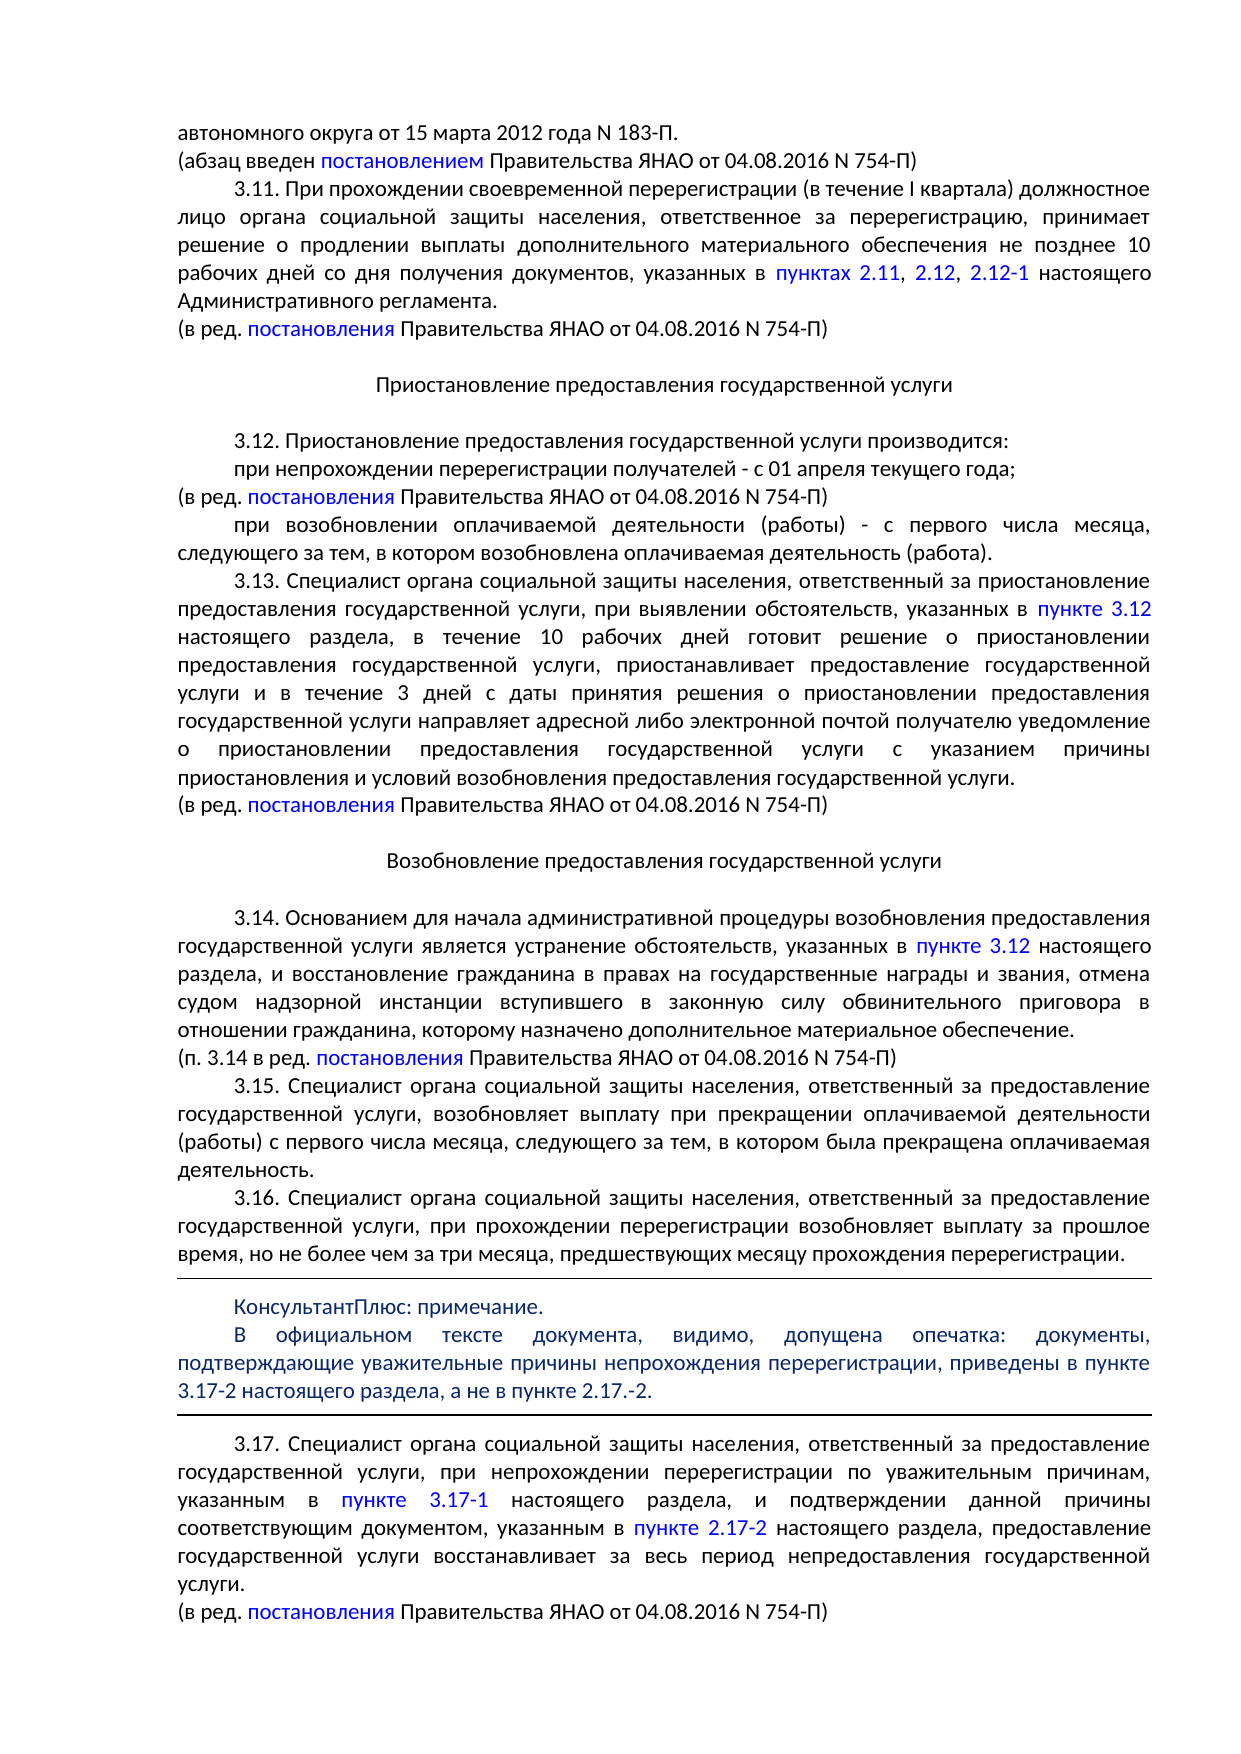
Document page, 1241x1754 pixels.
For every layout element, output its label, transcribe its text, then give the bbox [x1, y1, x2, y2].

text 3.11. При прохождении своевременной перерегистрации (в течение I квартала) должностное лицо органа социальной защиты населения, ответственное за перерегистрацию, принимает решение о продлении выплаты дополнительного материального обеспечения не позднее 10 рабочих дней со дня получения документов, указанных в пунктах 2.11, 2.12, 2.12-1 настоящего Административного регламента. [177, 174, 1152, 314]
text 3.13. Специалист органа социальной защиты населения, ответственный за приостановление предоставления государственной услуги, при выявлении обстоятельств, указанных в пункте 3.12 настоящего раздела, в течение 10 рабочих дней готовит решение о приостановлении предоставления государственной услуги, приостанавливает предоставление государственной услуги и в течение 3 дней с даты принятия решения о приостановлении предоставления государственной услуги направляет адресной либо электронной почтой получателю уведомление о приостановлении предоставления государственной услуги с указанием причины приостановления и условий возобновления предоставления государственной услуги. [177, 566, 1152, 791]
text при непрохождении перерегистрации получателей - с 01 апреля текущего года; [177, 454, 1152, 482]
text Возобновление предоставления государственной услуги [177, 847, 1152, 875]
text (п. 3.14 в ред. постановления Правительства ЯНАО от 04.08.2016 N 754-П) [177, 1043, 1152, 1071]
text 3.17. Специалист органа социальной защиты населения, ответственный за предоставление государственной услуги, при непрохождении перерегистрации по уважительным причинам, указанным в пункте 3.17-1 настоящего раздела, и подтверждении данной причины соответствующим документом, указанным в пункте 2.17-2 настоящего раздела, предоставление государственной услуги восстанавливает за весь период непредоставления государственной услуги. [177, 1429, 1152, 1597]
text (в ред. постановления Правительства ЯНАО от 04.08.2016 N 754-П) [177, 791, 1152, 819]
text В официальном тексте документа, видимо, допущена опечатка: документы, подтверждающие уважительные причины непрохождения перерегистрации, приведены в пункте 3.17-2 настоящего раздела, а не в пункте 2.17.-2. [177, 1320, 1152, 1404]
text Приостановление предоставления государственной услуги [177, 370, 1152, 398]
text (в ред. постановления Правительства ЯНАО от 04.08.2016 N 754-П) [177, 1597, 1152, 1625]
text 3.14. Основанием для начала административной процедуры возобновления предоставления государственной услуги является устранение обстоятельств, указанных в пункте 3.12 настоящего раздела, и восстановление гражданина в правах на государственные награды и звания, отмена судом надзорной инстанции вступившего в законную силу обвинительного приговора в отношении гражданина, которому назначено дополнительное материальное обеспечение. [177, 903, 1152, 1043]
text 3.15. Специалист органа социальной защиты населения, ответственный за предоставление государственной услуги, возобновляет выплату при прекращении оплачиваемой деятельности (работы) с первого числа месяца, следующего за тем, в котором была прекращена оплачиваемая деятельность. [177, 1071, 1152, 1183]
text (в ред. постановления Правительства ЯНАО от 04.08.2016 N 754-П) [177, 482, 1152, 510]
text КонсультантПлюс: примечание. [177, 1292, 1152, 1320]
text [177, 118, 1152, 146]
text 3.16. Специалист органа социальной защиты населения, ответственный за предоставление государственной услуги, при прохождении перерегистрации возобновляет выплату за прошлое время, но не более чем за три месяца, предшествующих месяцу прохождения перерегистрации. [177, 1183, 1152, 1267]
text (в ред. постановления Правительства ЯНАО от 04.08.2016 N 754-П) [177, 314, 1152, 342]
text 3.12. Приостановление предоставления государственной услуги производится: [177, 426, 1152, 454]
text при возобновлении оплачиваемой деятельности (работы) - с первого числа месяца, следующего за тем, в котором возобновлена оплачиваемая деятельность (работа). [177, 510, 1152, 566]
text (абзац введен постановлением Правительства ЯНАО от 04.08.2016 N 754-П) [177, 146, 1152, 174]
